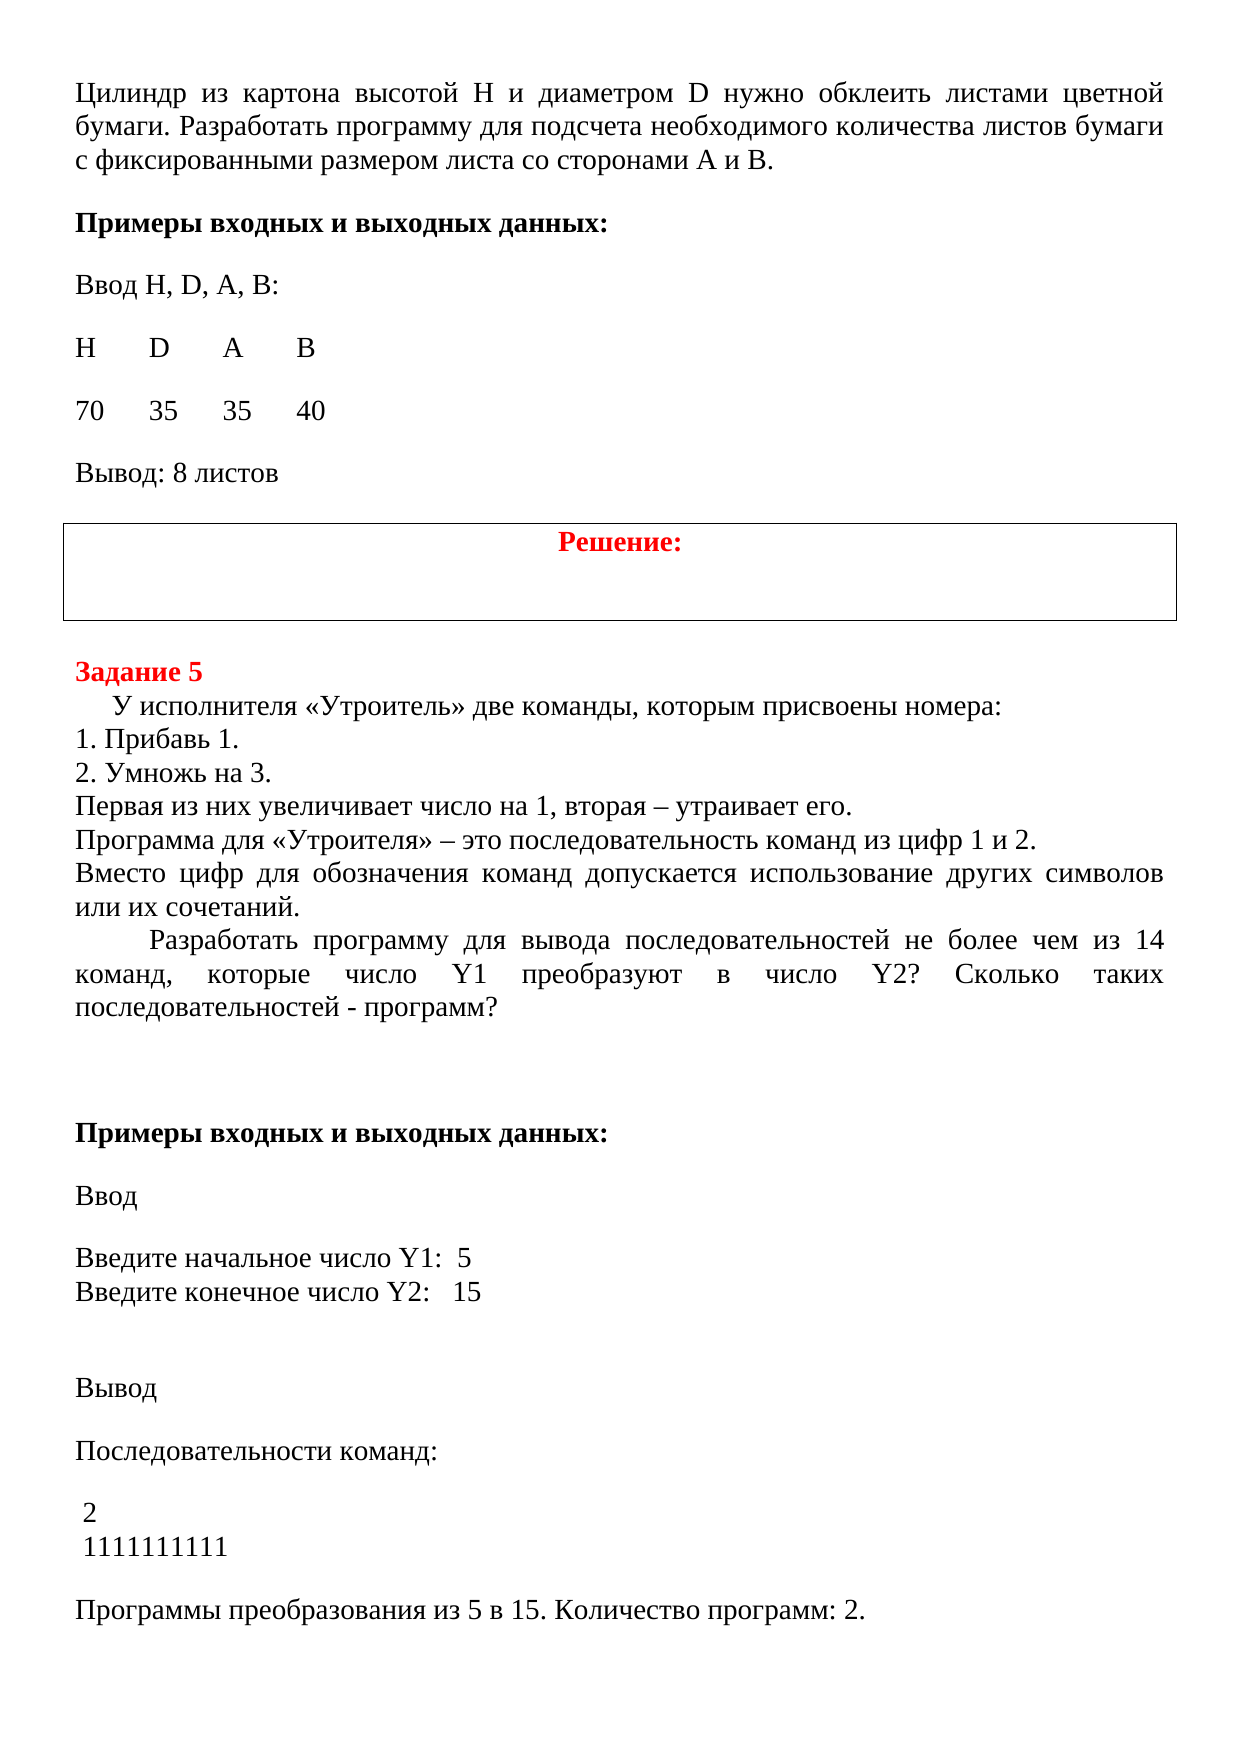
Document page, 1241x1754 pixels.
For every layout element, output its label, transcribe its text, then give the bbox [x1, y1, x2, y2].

text Первая из них увеличивает число на 1, вторая – утраивает его. [75, 788, 1165, 822]
text 1. Прибавь 1. [75, 721, 1165, 755]
text Примеры входных и выходных данных: [75, 205, 1165, 238]
text Задание 5 [75, 654, 1165, 688]
text Программа для «Утроителя» – это последовательность команд из цифр 1 и 2. [75, 822, 1165, 855]
text У исполнителя «Утроитель» две команды, которым присвоены номера: [75, 688, 1165, 721]
text 2 [75, 1496, 1165, 1529]
text Вывод: 8 листов [75, 456, 1165, 489]
text Ввод H, D, A, B: [75, 267, 1165, 301]
text Введите начальное число Y1: 5 [75, 1240, 1165, 1274]
text 2. Умножь на 3. [75, 755, 1165, 788]
text 1111111111 [75, 1529, 1165, 1563]
text Вместо цифр для обозначения команд допускается использование других символов или их сочетаний. [75, 855, 1165, 922]
text Цилиндр из картона высотой H и диаметром D нужно обклеить листами цветной бумаги. Разработать программу для подсчета необходимого количества листов бумаги с фиксированными размером листа со сторонами А и В. [75, 75, 1165, 176]
text Введите конечное число Y2: 15 [75, 1274, 1165, 1307]
text Последовательности команд: [75, 1433, 1165, 1466]
text Примеры входных и выходных данных: [75, 1115, 1165, 1148]
text 70 35 35 40 [75, 393, 1165, 426]
table_header Решение: [64, 524, 1176, 619]
text Вывод [75, 1370, 1165, 1404]
text H D A B [75, 330, 1165, 364]
text Ввод [75, 1178, 1165, 1211]
text Разработать программу для вывода последовательностей не более чем из 14 команд, которые число Y1 преобразуют в число Y2? Сколько таких последовательностей - программ? [75, 922, 1165, 1023]
text Программы преобразования из 5 в 15. Количество программ: 2. [75, 1592, 1165, 1625]
